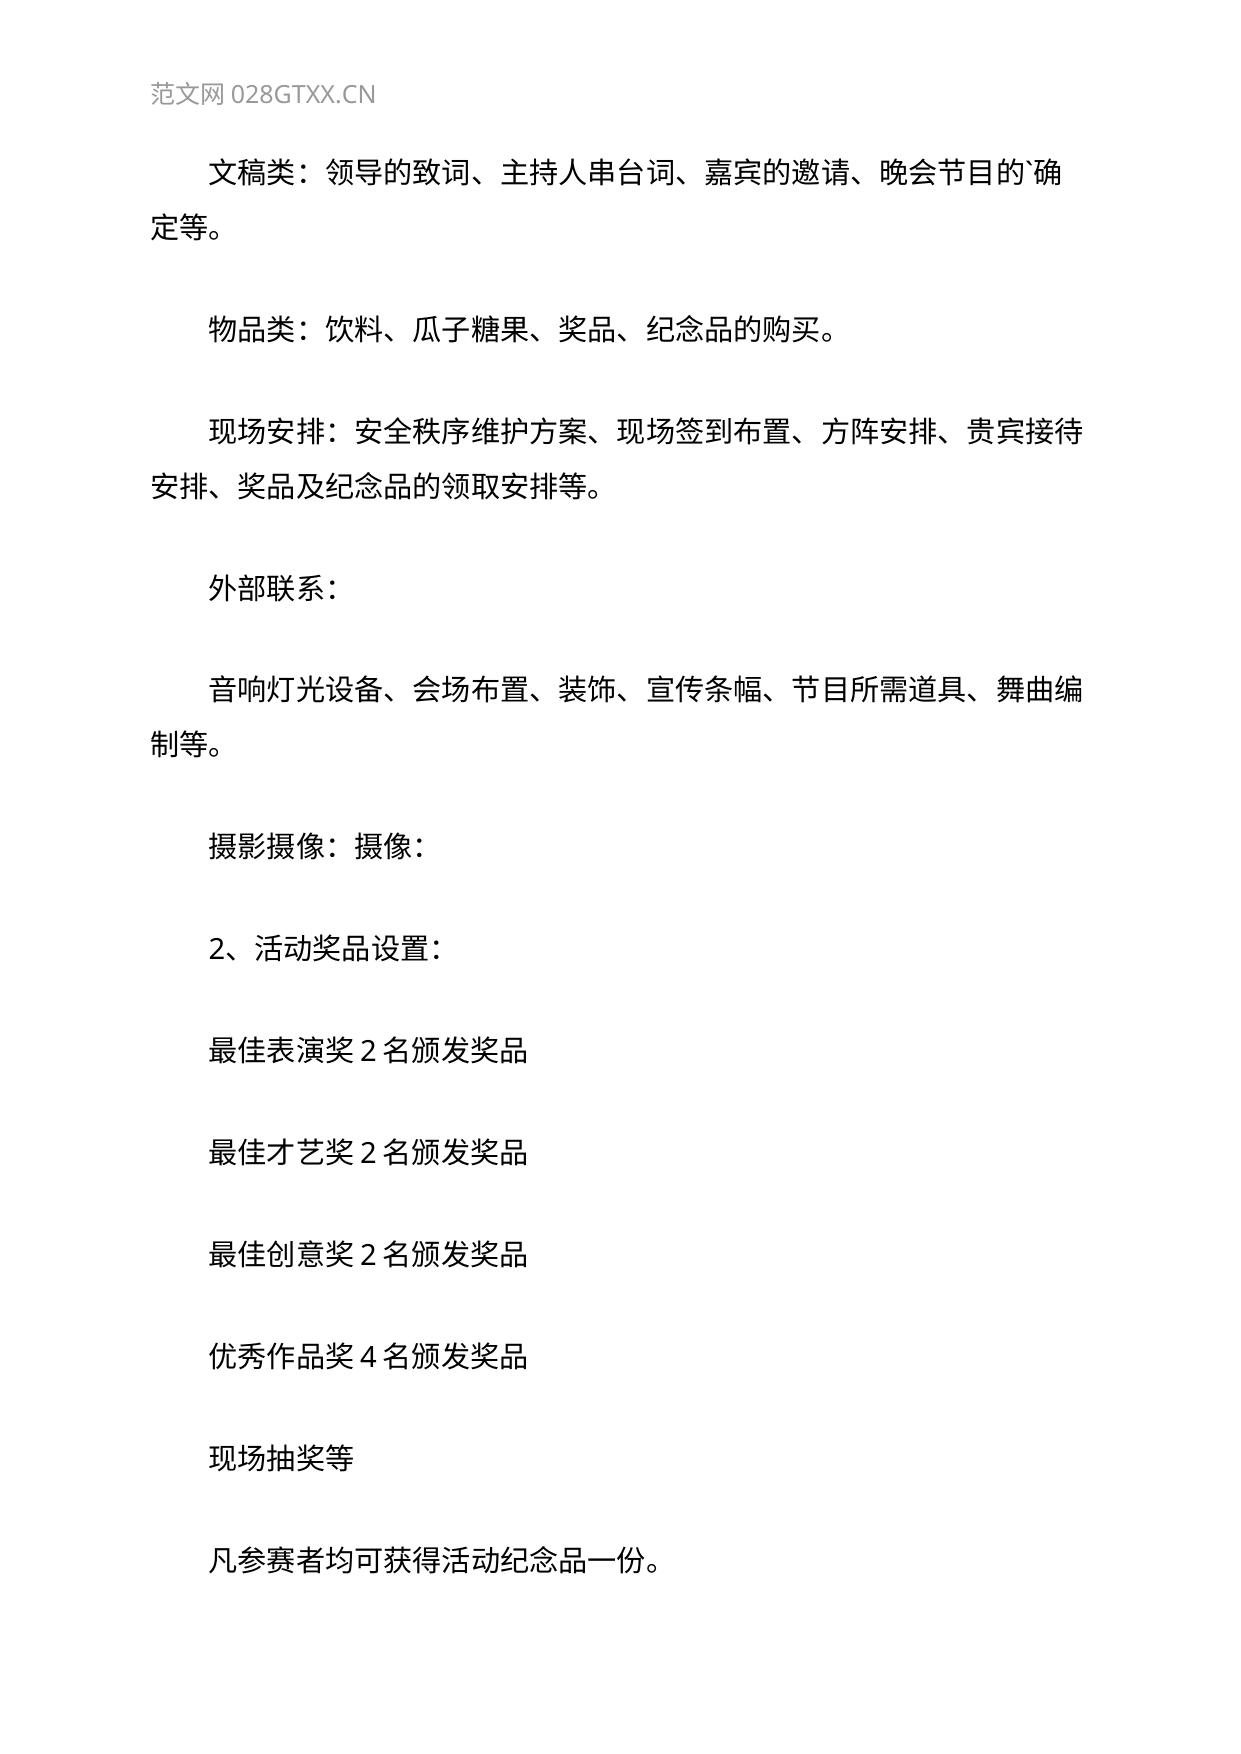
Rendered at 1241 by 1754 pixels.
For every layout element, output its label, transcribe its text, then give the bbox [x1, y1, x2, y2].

text 文稿类：领导的致词、主持人串台词、嘉宾的邀请、晚会节目的`确定等。 [150, 150, 1090, 247]
text 最佳表演奖2名颁发奖品 [150, 1027, 1090, 1070]
text 摄影摄像：摄像： [150, 824, 1090, 866]
text 音响灯光设备、会场布置、装饰、宣传条幅、节目所需道具、舞曲编制等。 [150, 667, 1090, 764]
text 2、活动奖品设置： [150, 925, 1090, 968]
text 物品类：饮料、瓜子糖果、奖品、纪念品的购买。 [150, 307, 1090, 349]
text 凡参赛者均可获得活动纪念品一份。 [150, 1537, 1090, 1579]
text 现场安排：安全秩序维护方案、现场签到布置、方阵安排、贵宾接待安排、奖品及纪念品的领取安排等。 [150, 408, 1090, 506]
text 最佳创意奖2名颁发奖品 [150, 1231, 1090, 1274]
text 现场抽奖等 [150, 1435, 1090, 1478]
text 最佳才艺奖2名颁发奖品 [150, 1129, 1090, 1172]
text 优秀作品奖4名颁发奖品 [150, 1333, 1090, 1376]
text 外部联系： [150, 565, 1090, 607]
